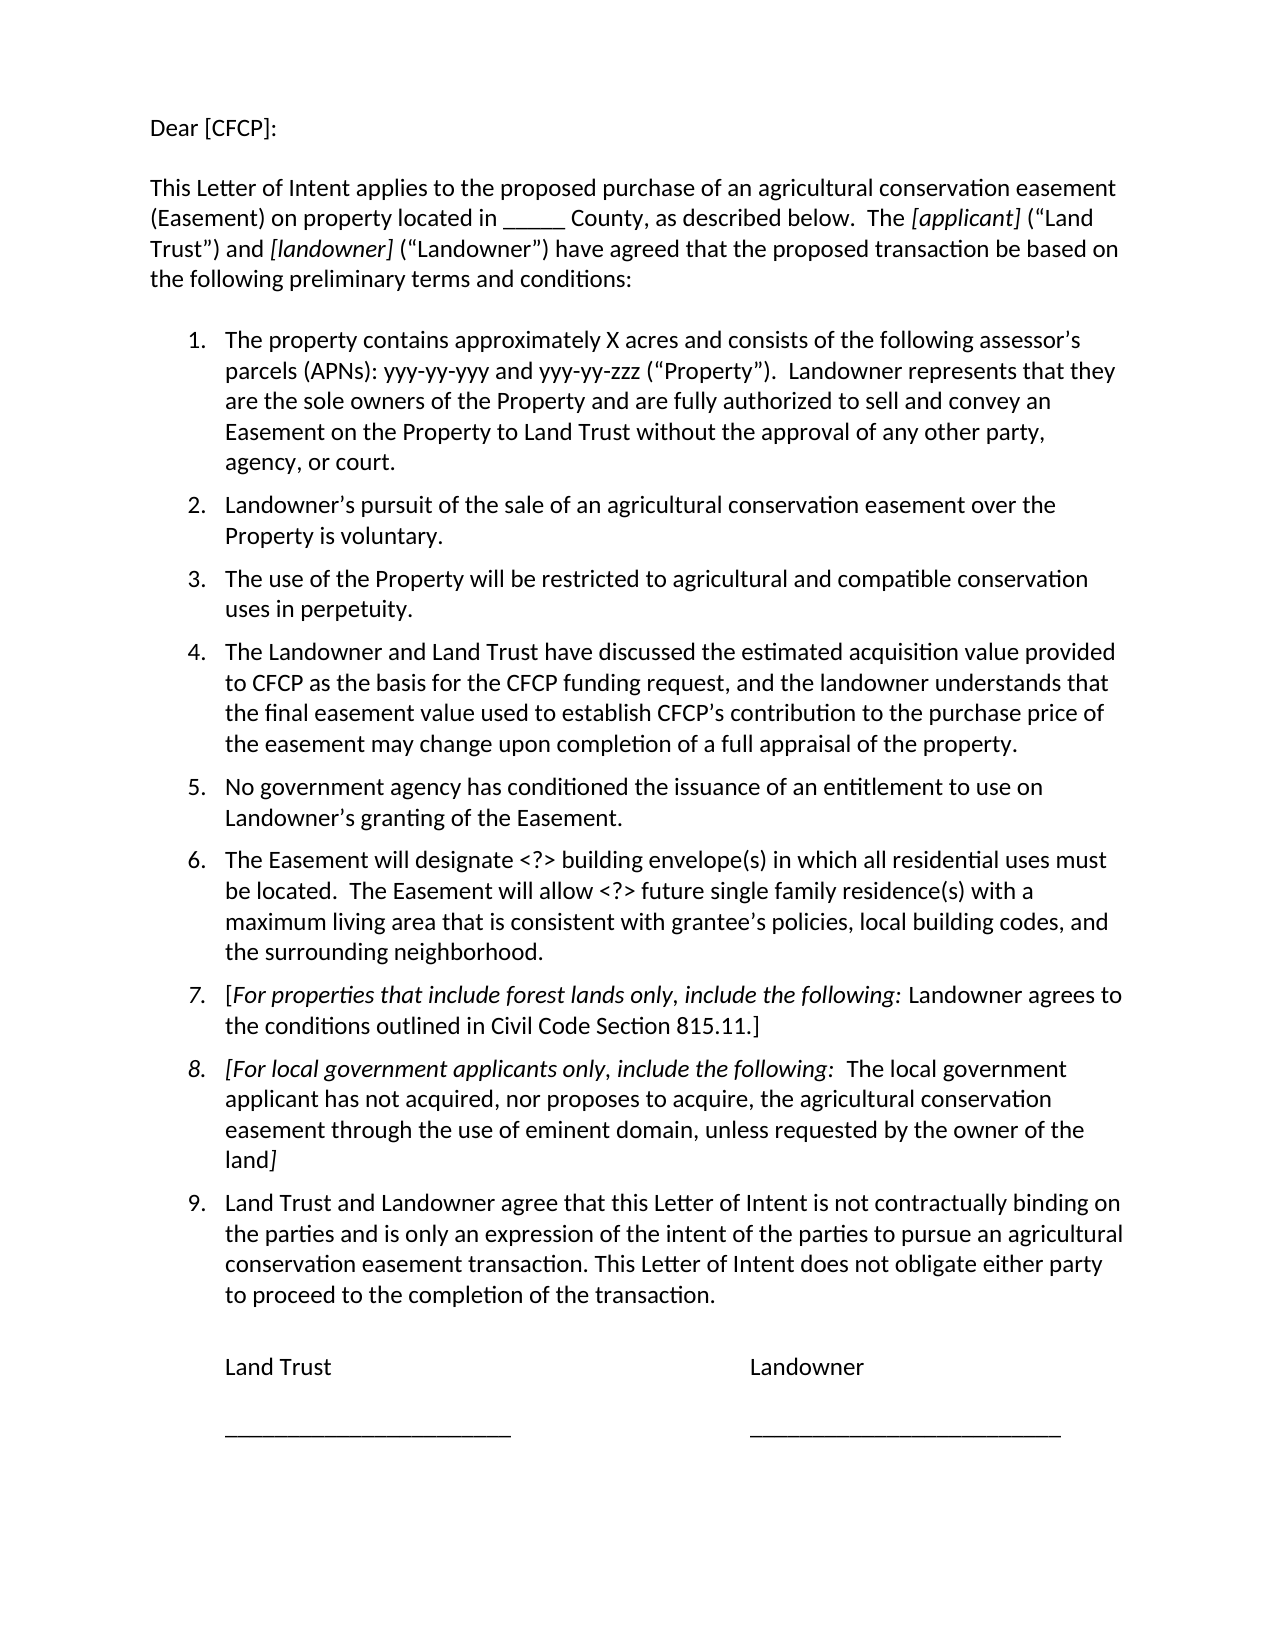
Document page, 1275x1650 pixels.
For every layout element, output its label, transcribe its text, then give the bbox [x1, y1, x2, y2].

list Land Trust and Landowner agree that this Letter of Intent is not contractually binding on the parties and is only an expression of the intent of the parties to pursue an agricultural conservation easement transaction. This Letter of Intent does not obligate either party to proceed to the completion of the transaction. [187, 1187, 1125, 1309]
list Landowner’s pursuit of the sale of an agricultural conservation easement over the Property is voluntary. [187, 489, 1125, 551]
list [For properties that include forest lands only, include the following: Landowner agrees to the conditions outlined in Civil Code Section 815.11.] [187, 979, 1125, 1040]
text This Letter of Intent applies to the proposed purchase of an agricultural conservation easement (Easement) on property located in _____ County, as described below. The [applicant] (“Land Trust”) and [landowner] (“Landowner”) have agreed that the proposed transaction be based on the following preliminary terms and conditions: [150, 172, 1125, 294]
text _______________________ _________________________ [150, 1410, 1125, 1441]
list The Landowner and Land Trust have discussed the estimated acquisition value provided to CFCP as the basis for the CFCP funding request, and the landowner understands that the final easement value used to establish CFCP’s contribution to the purchase price of the easement may change upon completion of a full appraisal of the property. [187, 637, 1125, 759]
list The property contains approximately X acres and consists of the following assessor’s parcels (APNs): yyy-yy-yyy and yyy-yy-zzz (“Property”). Landowner represents that they are the sole owners of the Property and are fully authorized to sell and convey an Easement on the Property to Land Trust without the approval of any other party, agency, or court. [187, 324, 1125, 477]
list The Easement will designate <?> building envelope(s) in which all residential uses must be located. The Easement will allow <?> future single family residence(s) with a maximum living area that is consistent with grantee’s policies, local building codes, and the surrounding neighborhood. [187, 845, 1125, 967]
list No government agency has conditioned the issuance of an entitlement to use on Landowner’s granting of the Easement. [187, 771, 1125, 832]
list [For local government applicants only, include the following: The local government applicant has not acquired, nor proposes to acquire, the agricultural conservation easement through the use of eminent domain, unless requested by the owner of the land] [187, 1053, 1125, 1175]
text Dear [CFCP]: [150, 112, 1125, 143]
text Land Trust Landowner [225, 1351, 1125, 1381]
list The use of the Property will be restricted to agricultural and compatible conservation uses in perpetuity. [187, 563, 1125, 624]
